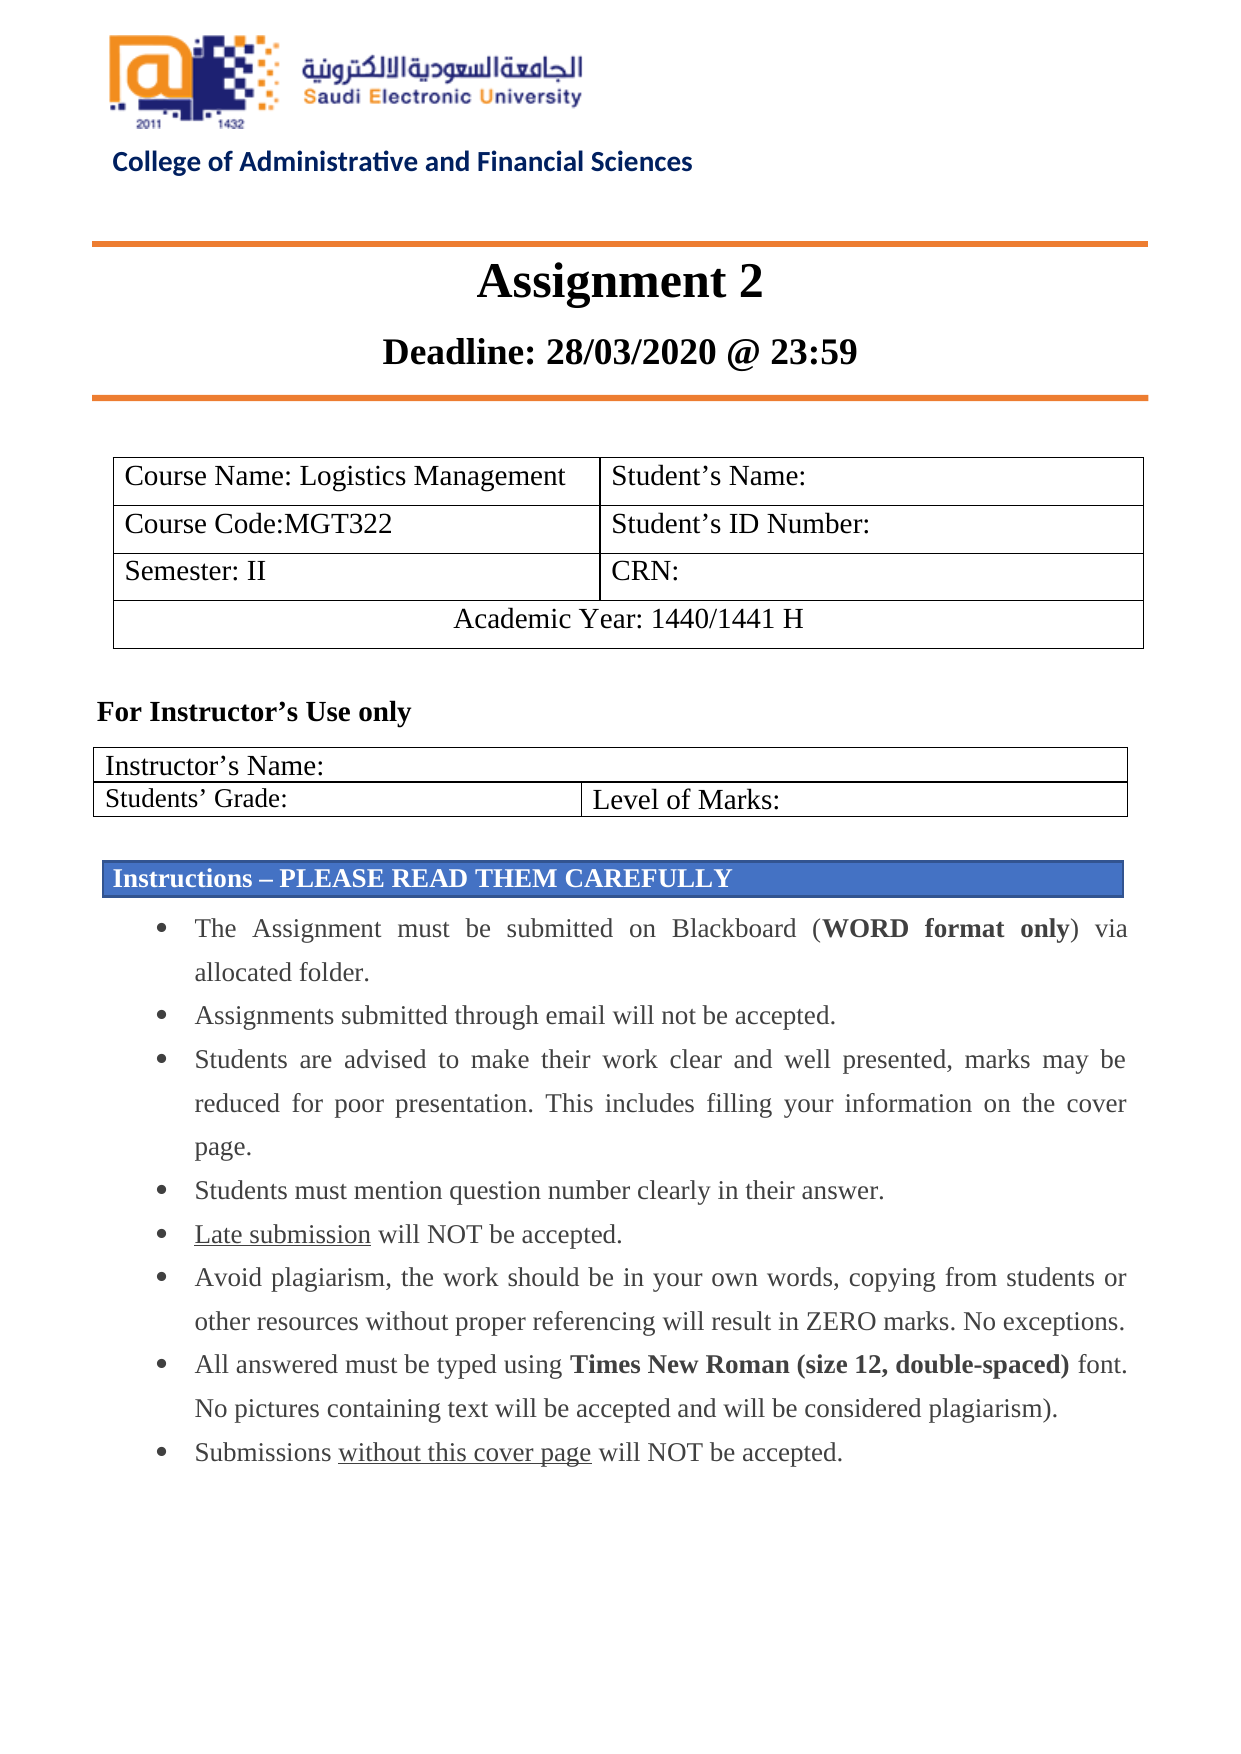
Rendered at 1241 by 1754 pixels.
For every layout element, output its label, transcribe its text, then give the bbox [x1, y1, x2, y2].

list Students are advised to make their work clear and well presented, marks may be reduced for poor presentation. This includes filling your information on the cover page. [157, 1043, 1128, 1162]
table_cell CRN: [601, 554, 1143, 600]
table_cell Students’ Grade: [94, 783, 581, 816]
picture [109, 35, 583, 129]
table_cell Course Code:MGT322 [114, 506, 599, 552]
table_header Student’s Name: [601, 458, 1143, 505]
table_cell Level of Marks: [582, 783, 1127, 816]
list Students must mention question number clearly in their answer. [157, 1174, 1128, 1205]
table_cell Academic Year: 1440/1441 H [114, 601, 1143, 648]
text Deadline: 28/03/2020 @ 23:59 [112, 329, 1128, 373]
text For Instructor’s Use only [97, 694, 1128, 727]
list Submissions without this cover page will NOT be accepted. [157, 1436, 1128, 1467]
text College of Administrative and Financial Sciences [112, 143, 1128, 178]
table_header Instructor’s Name: [94, 748, 1127, 781]
list Avoid plagiarism, the work should be in your own words, copying from students or other resources without proper referencing will result in ZERO marks. No exceptions. [157, 1261, 1128, 1336]
table_cell Student’s ID Number: [601, 506, 1143, 552]
text Instructions – PLEASE READ THEM CAREFULLY [112, 862, 1128, 893]
table_header Course Name: Logistics Management [114, 458, 599, 505]
table_cell Semester: II [114, 554, 599, 600]
list The Assignment must be submitted on Blackboard (WORD format only) via allocated folder. [157, 912, 1128, 987]
list Assignments submitted through email will not be accepted. [157, 999, 1128, 1031]
text Assignment 2 [112, 251, 1128, 308]
list All answered must be typed using Times New Roman (size 12, double-spaced) font. No pictures containing text will be accepted and will be considered plagiarism). [157, 1349, 1128, 1423]
list Late submission will NOT be accepted. [157, 1218, 1128, 1249]
